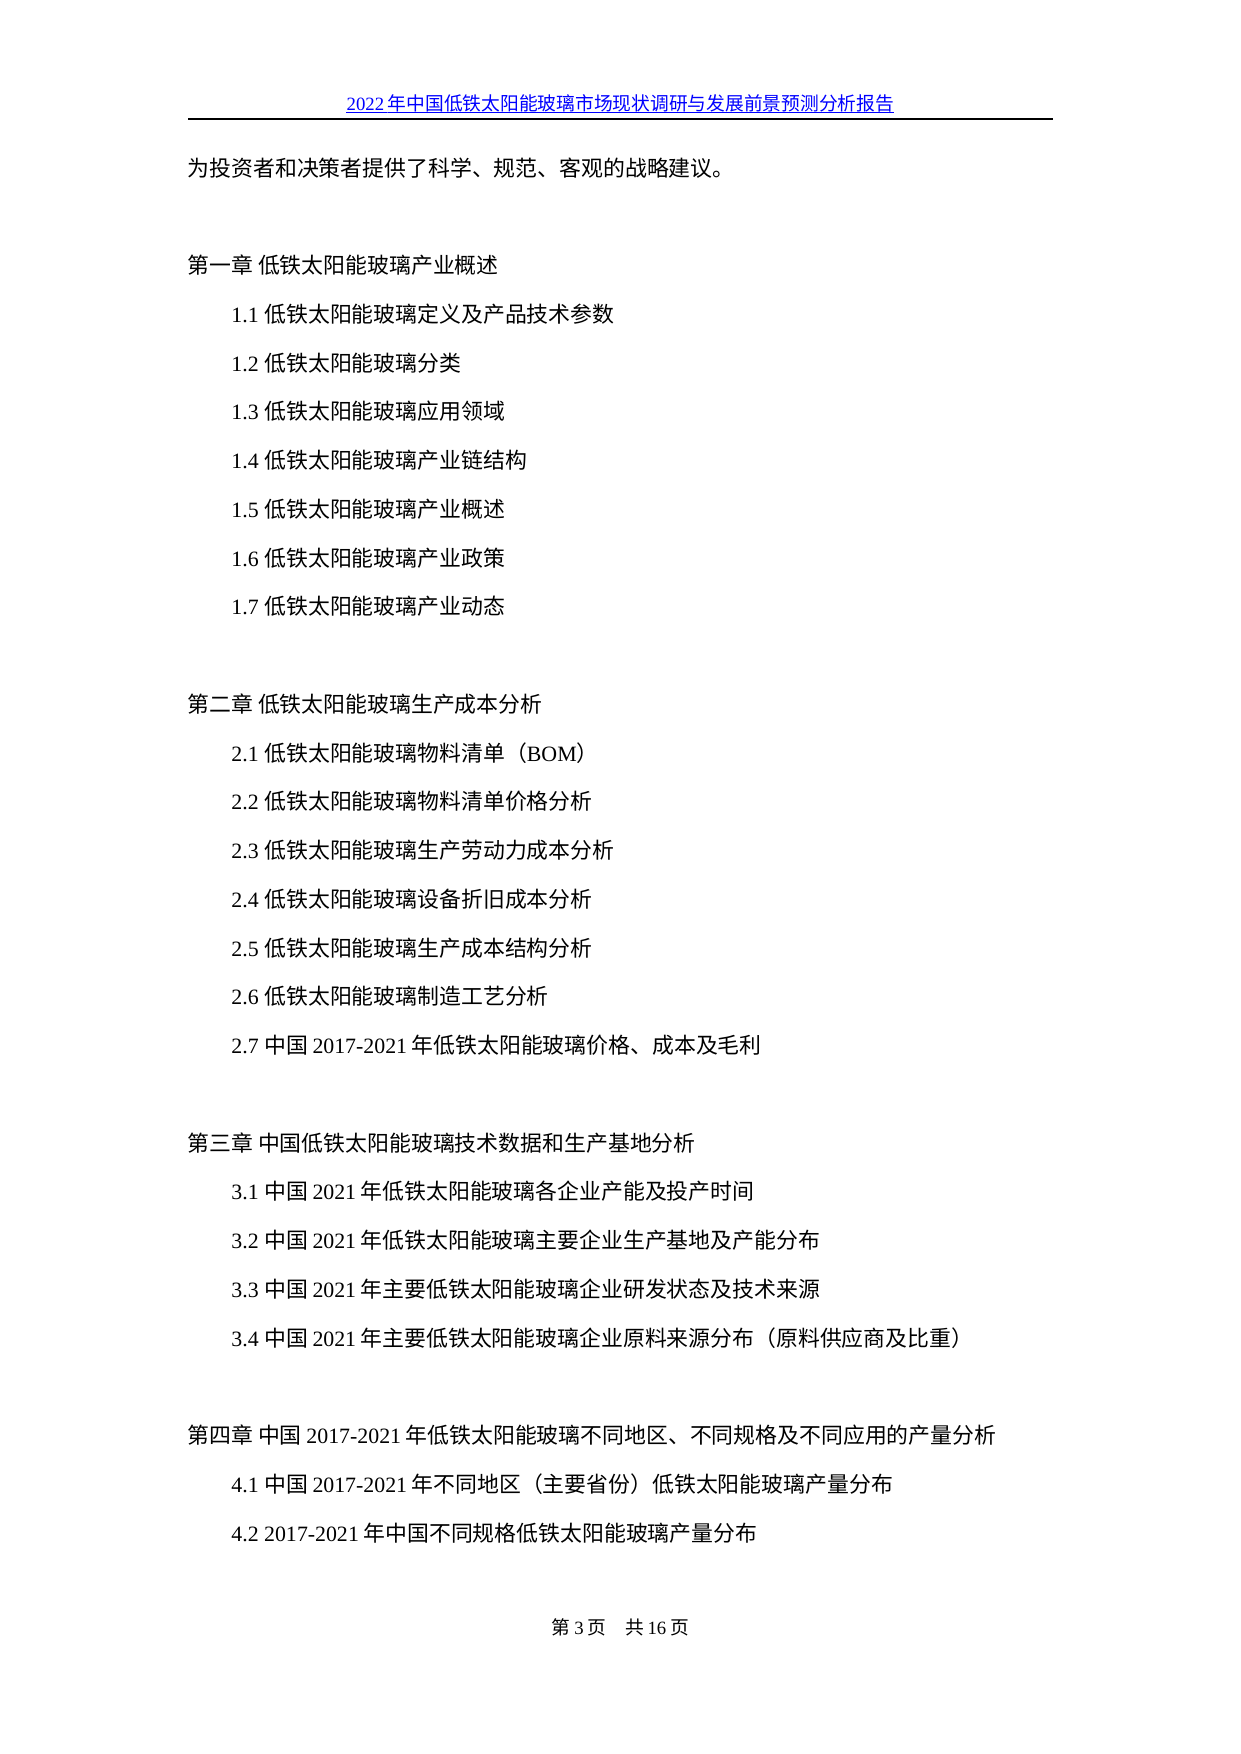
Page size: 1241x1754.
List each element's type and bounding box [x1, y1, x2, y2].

text [187, 150, 1053, 1548]
